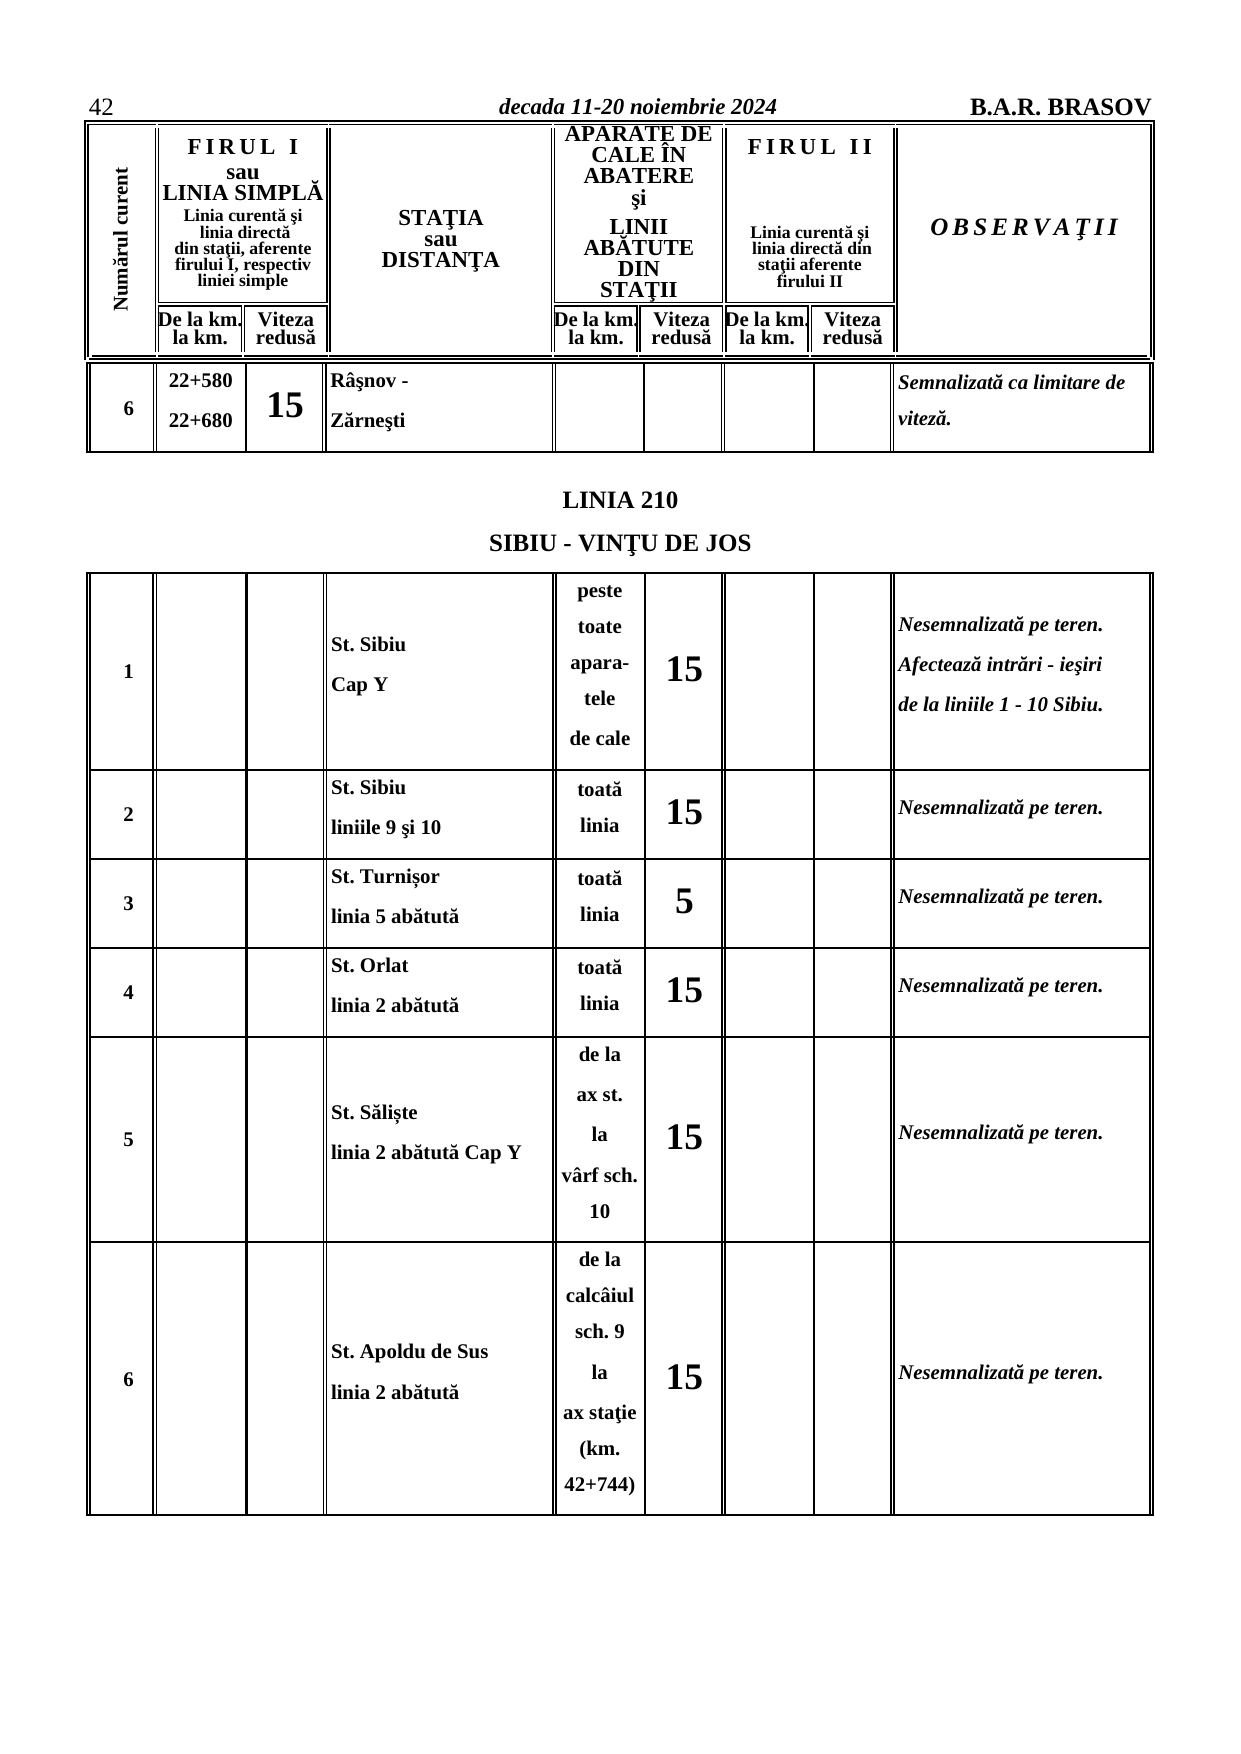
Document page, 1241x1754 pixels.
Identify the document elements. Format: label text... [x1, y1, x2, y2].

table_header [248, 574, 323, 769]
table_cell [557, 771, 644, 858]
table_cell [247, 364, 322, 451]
subtitle SIBIU - VINŢU DE JOS [89, 528, 1152, 557]
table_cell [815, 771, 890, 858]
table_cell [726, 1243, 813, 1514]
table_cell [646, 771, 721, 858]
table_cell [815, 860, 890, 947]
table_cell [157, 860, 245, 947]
subtitle LINIA 210 [89, 485, 1152, 514]
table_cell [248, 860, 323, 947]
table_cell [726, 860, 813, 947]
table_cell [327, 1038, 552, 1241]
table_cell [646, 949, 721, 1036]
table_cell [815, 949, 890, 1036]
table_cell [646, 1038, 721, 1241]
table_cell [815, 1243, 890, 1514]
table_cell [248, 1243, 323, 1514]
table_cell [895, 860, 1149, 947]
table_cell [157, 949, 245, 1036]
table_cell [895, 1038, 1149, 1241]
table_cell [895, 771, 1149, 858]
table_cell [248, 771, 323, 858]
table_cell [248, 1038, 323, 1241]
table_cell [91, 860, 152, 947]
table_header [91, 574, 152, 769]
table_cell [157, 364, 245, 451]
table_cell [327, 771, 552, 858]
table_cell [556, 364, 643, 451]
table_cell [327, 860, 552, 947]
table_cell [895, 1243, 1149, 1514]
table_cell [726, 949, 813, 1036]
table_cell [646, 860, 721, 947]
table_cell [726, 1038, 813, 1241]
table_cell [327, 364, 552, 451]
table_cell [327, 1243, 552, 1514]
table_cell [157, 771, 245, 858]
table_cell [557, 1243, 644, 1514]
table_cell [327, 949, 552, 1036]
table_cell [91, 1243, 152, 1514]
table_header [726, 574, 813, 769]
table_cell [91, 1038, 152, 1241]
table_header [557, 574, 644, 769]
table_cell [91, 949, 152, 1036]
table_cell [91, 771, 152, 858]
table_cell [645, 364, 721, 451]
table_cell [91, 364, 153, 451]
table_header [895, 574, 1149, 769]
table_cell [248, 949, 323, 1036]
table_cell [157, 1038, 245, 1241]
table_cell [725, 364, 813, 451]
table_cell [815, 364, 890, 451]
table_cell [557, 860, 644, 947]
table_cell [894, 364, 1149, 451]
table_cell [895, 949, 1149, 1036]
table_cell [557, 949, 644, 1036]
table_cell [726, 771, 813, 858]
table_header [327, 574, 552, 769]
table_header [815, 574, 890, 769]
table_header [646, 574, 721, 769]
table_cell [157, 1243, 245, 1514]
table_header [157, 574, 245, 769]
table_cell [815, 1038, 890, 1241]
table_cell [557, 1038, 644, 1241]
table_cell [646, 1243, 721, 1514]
